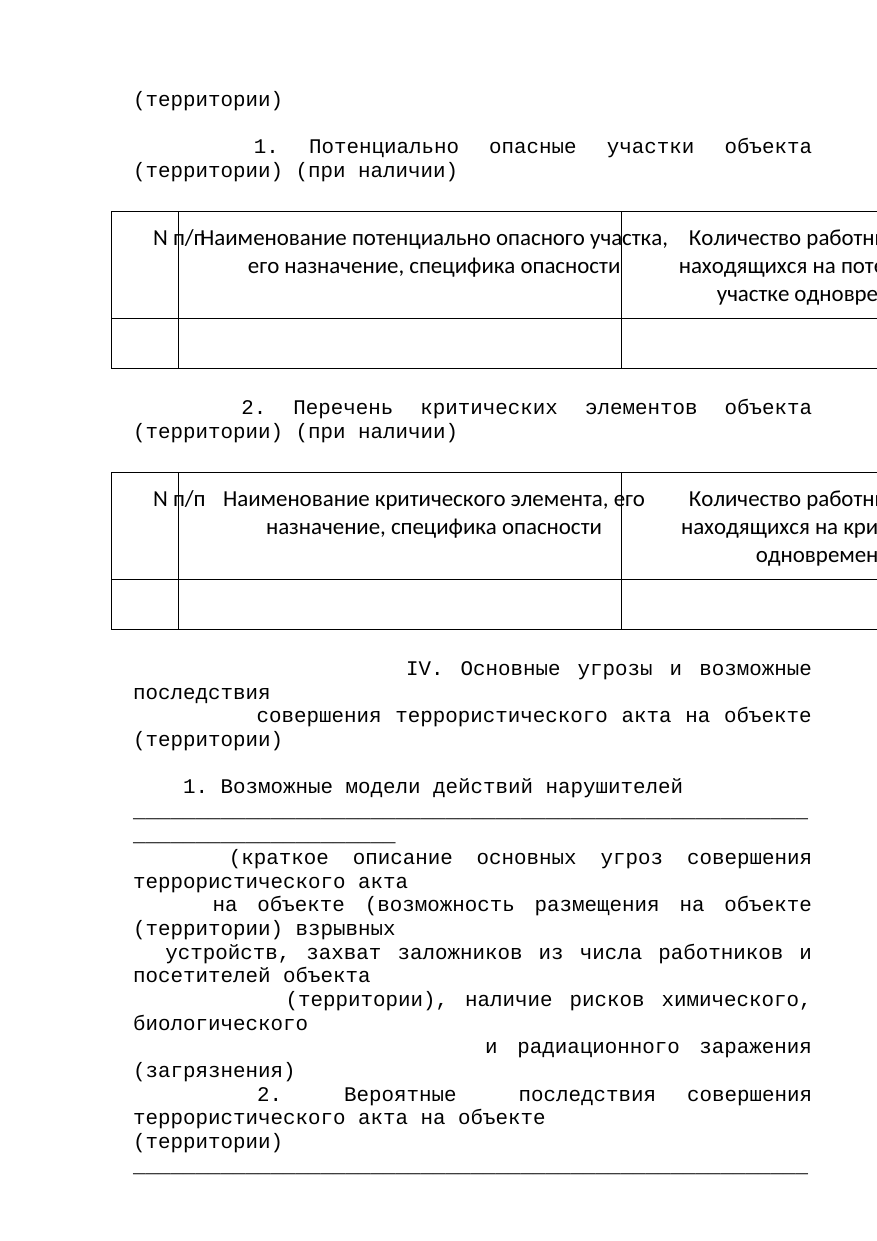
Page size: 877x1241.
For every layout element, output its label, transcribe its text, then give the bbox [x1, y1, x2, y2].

table_header Количество работников, посетителей, находящихся на критическом элементе одновременно, человек [622, 473, 877, 579]
table_cell [179, 580, 621, 629]
text на объекте (возможность размещения на объекте (территории) взрывных [133, 894, 812, 942]
text устройств, захват заложников из числа работников и посетителей объекта [133, 942, 812, 989]
text (территории) [133, 1131, 812, 1154]
text совершения террористического акта на объекте (территории) [133, 705, 812, 753]
table_header Количество работников, посетителей, находящихся на потенциально опасном участке одновременно, человек [622, 212, 877, 318]
table_header N п/п [112, 212, 178, 318]
text (территории), наличие рисков химического, биологического [133, 989, 812, 1036]
text 2. Перечень критических элементов объекта (территории) (при наличии) [133, 397, 812, 444]
table_cell [622, 319, 877, 368]
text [133, 89, 812, 112]
text ___________________________________________________________________________ [133, 800, 812, 847]
text и радиационного заражения (загрязнения) [133, 1036, 812, 1084]
table_cell [622, 580, 877, 629]
text 2. Вероятные последствия совершения террористического акта на объекте [133, 1084, 812, 1131]
table_header Наименование критического элемента, его назначение, специфика опасности [179, 473, 621, 579]
text 1. Потенциально опасные участки объекта (территории) (при наличии) [133, 136, 812, 183]
table_cell [112, 319, 178, 368]
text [133, 1154, 812, 1178]
table_header N п/п [112, 473, 178, 579]
table_cell [179, 319, 621, 368]
text IV. Основные угрозы и возможные последствия [133, 658, 812, 705]
text (краткое описание основных угроз совершения террористического акта [133, 847, 812, 894]
text 1. Возможные модели действий нарушителей [133, 776, 812, 800]
table_header Наименование потенциально опасного участка, его назначение, специфика опасности [179, 212, 621, 318]
table_cell [112, 580, 178, 629]
